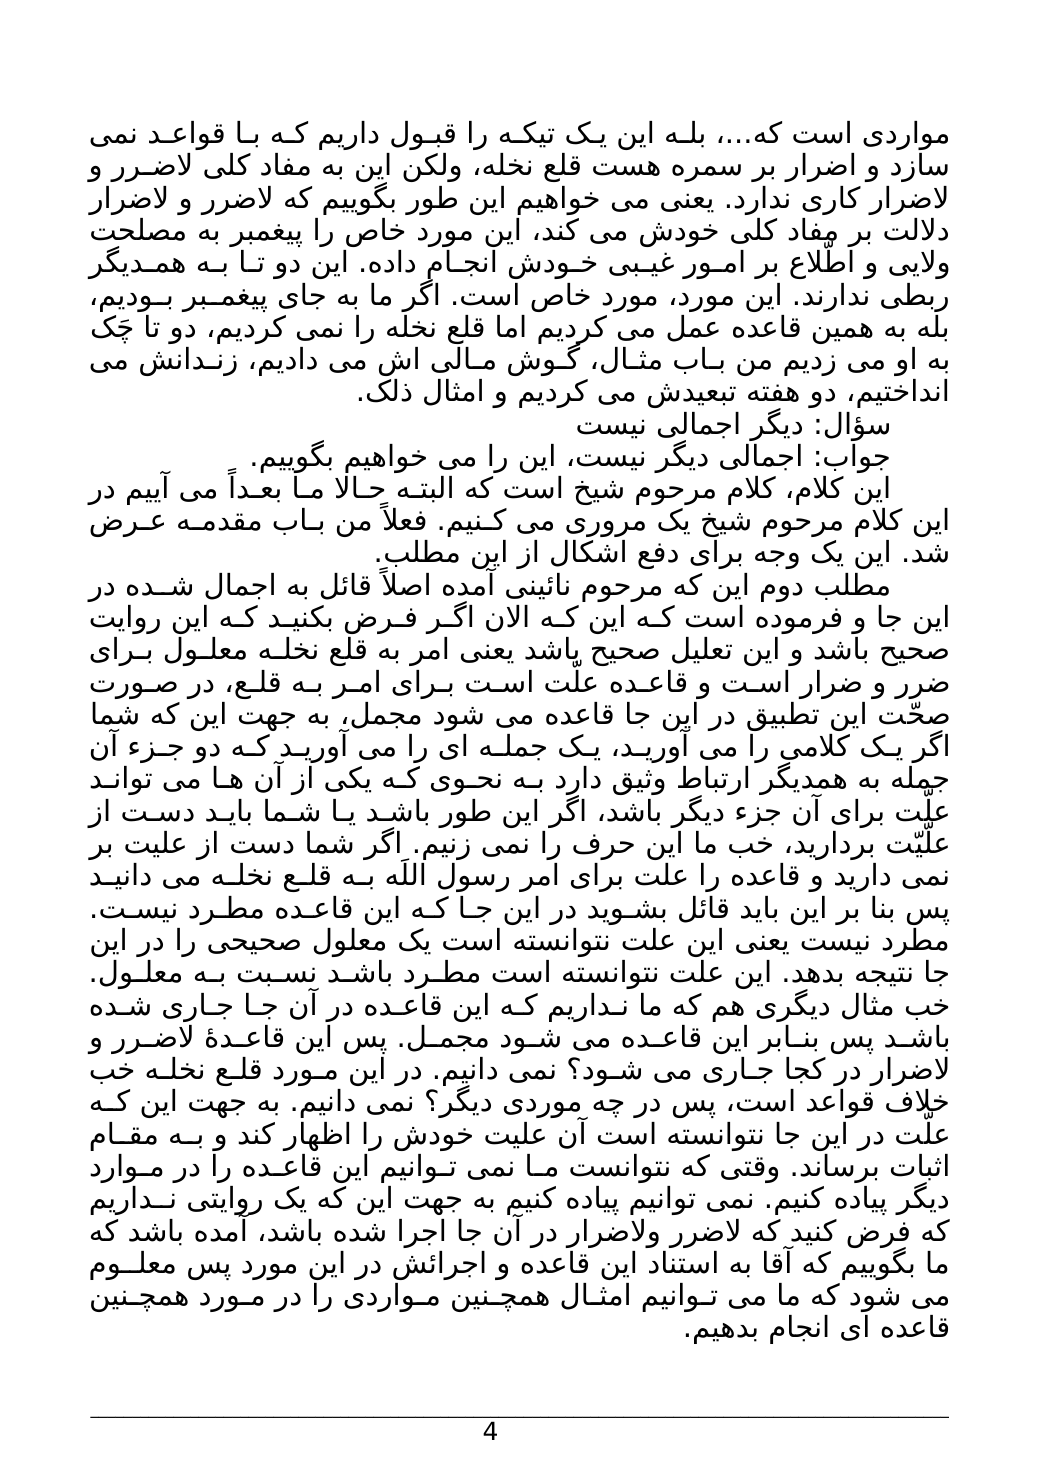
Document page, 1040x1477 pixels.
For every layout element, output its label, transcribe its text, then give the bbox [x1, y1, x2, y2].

text سؤال: دیگر اجمالی نیست [89, 409, 951, 441]
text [89, 118, 951, 409]
text مطلب دوم این که مرحوم نائینی آمده اصلاً قائل به اجمال شده در این جا و فرموده است که این که الان اگر فرض بکنید که این روایت صحیح باشد و این تعلیل صحیح باشد یعنی امر به قلع نخله معلول برای ضرر و ضرار است و قاعده علّت است برای امر به قلع، در صورت صحّت این تطبیق در این جا قاعده می شود مجمل، به جهت این که شما اگر یک کلامی را می آورید، یک جمله ای را می آورید که دو جزء آن جمله به همدیگر ارتباط وثیق دارد به نحوی که یکی از آن ها می تواند علّت برای آن جزء دیگر باشد، اگر این طور باشد یا شما باید دست از علّیّت بردارید، خب ما این حرف را نمی زنیم. اگر شما دست از علیت بر نمی دارید و قاعده را علت برای امر رسول اللَه به قلع نخله می دانید پس بنا بر این باید قائل بشوید در این جا که این قاعده مطرد نیست. مطرد نیست یعنی این علت نتوانسته است یک معلول صحیحی را در این جا نتیجه بدهد. این علت نتوانسته است مطرد باشد نسبت به معلول. خب مثال دیگری هم که ما نداریم که این قاعده در آن جا جاری شده باشد پس بنابر این قاعده می شود مجمل. پس این قاعدۀ لاضرر و لاضرار در کجا جاری می شود؟ نمی دانیم. در این مورد قلع نخله خب خلاف قواعد است، پس در چه موردی دیگر؟ نمی دانیم. به جهت این که علّت در این جا نتوانسته است آن علیت خودش را اظهار کند و به مقام اثبات برساند. وقتی که نتوانست ما نمی توانیم این قاعده را در موارد دیگر پیاده کنیم. نمی توانیم پیاده کنیم به جهت این که یک روایتی نداریم که فرض کنید که لاضرر ولاضرار در آن جا اجرا شده باشد، آمده باشد که ما بگوییم که آقا به استناد این قاعده و اجرائش در این مورد پس معلوم می شود که ما می توانیم امثال همچنین مواردی را در مورد همچنین قاعده ای انجام بدهیم. [89, 570, 951, 1345]
text این کلام، کلام مرحوم شیخ است که البته حالا ما بعداً می آییم در این کلام مرحوم شیخ یک مروری می کنیم. فعلاً من باب مقدمه عرض شد. این یک وجه برای دفع اشکال از این مطلب. [89, 473, 951, 570]
text جواب: اجمالی دیگر نیست، این را می خواهیم بگوییم. [89, 441, 951, 473]
